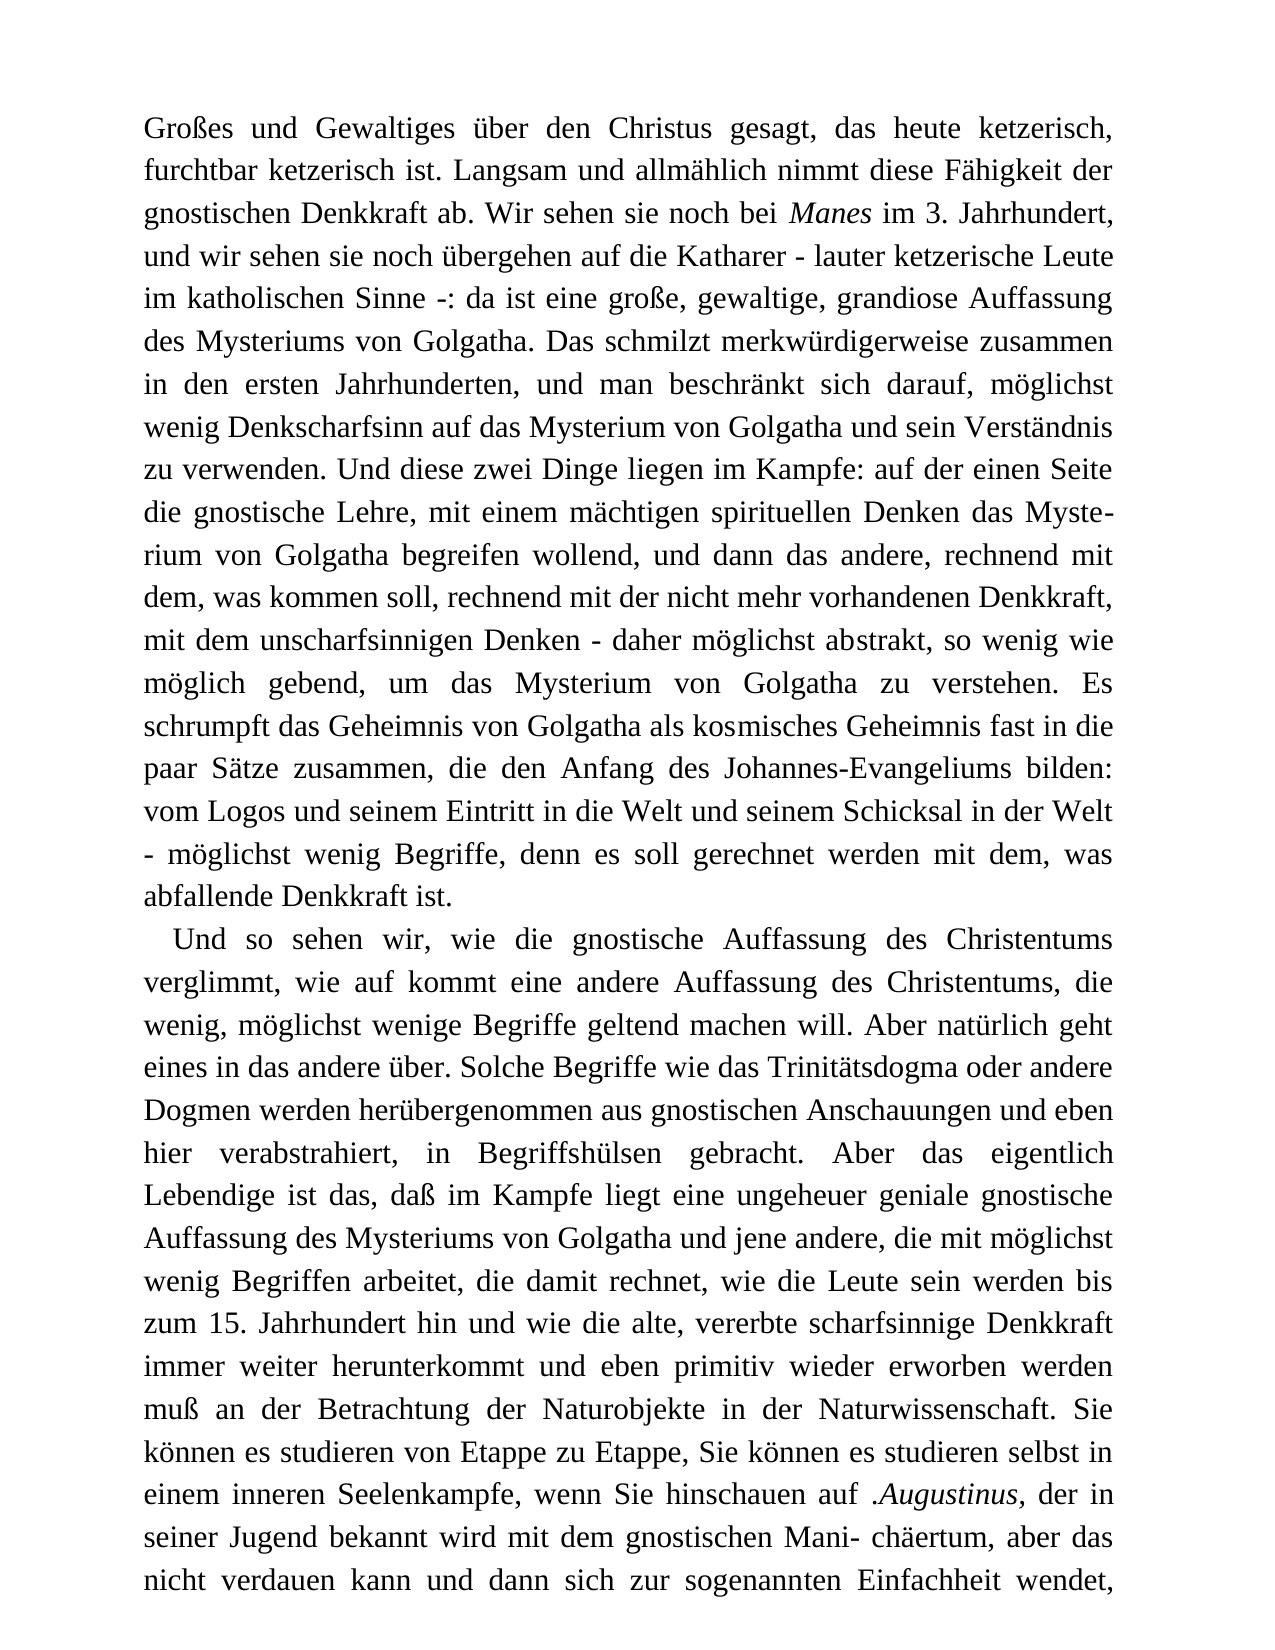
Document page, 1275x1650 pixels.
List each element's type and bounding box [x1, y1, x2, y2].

text [143, 109, 1114, 914]
text [143, 920, 1114, 1597]
